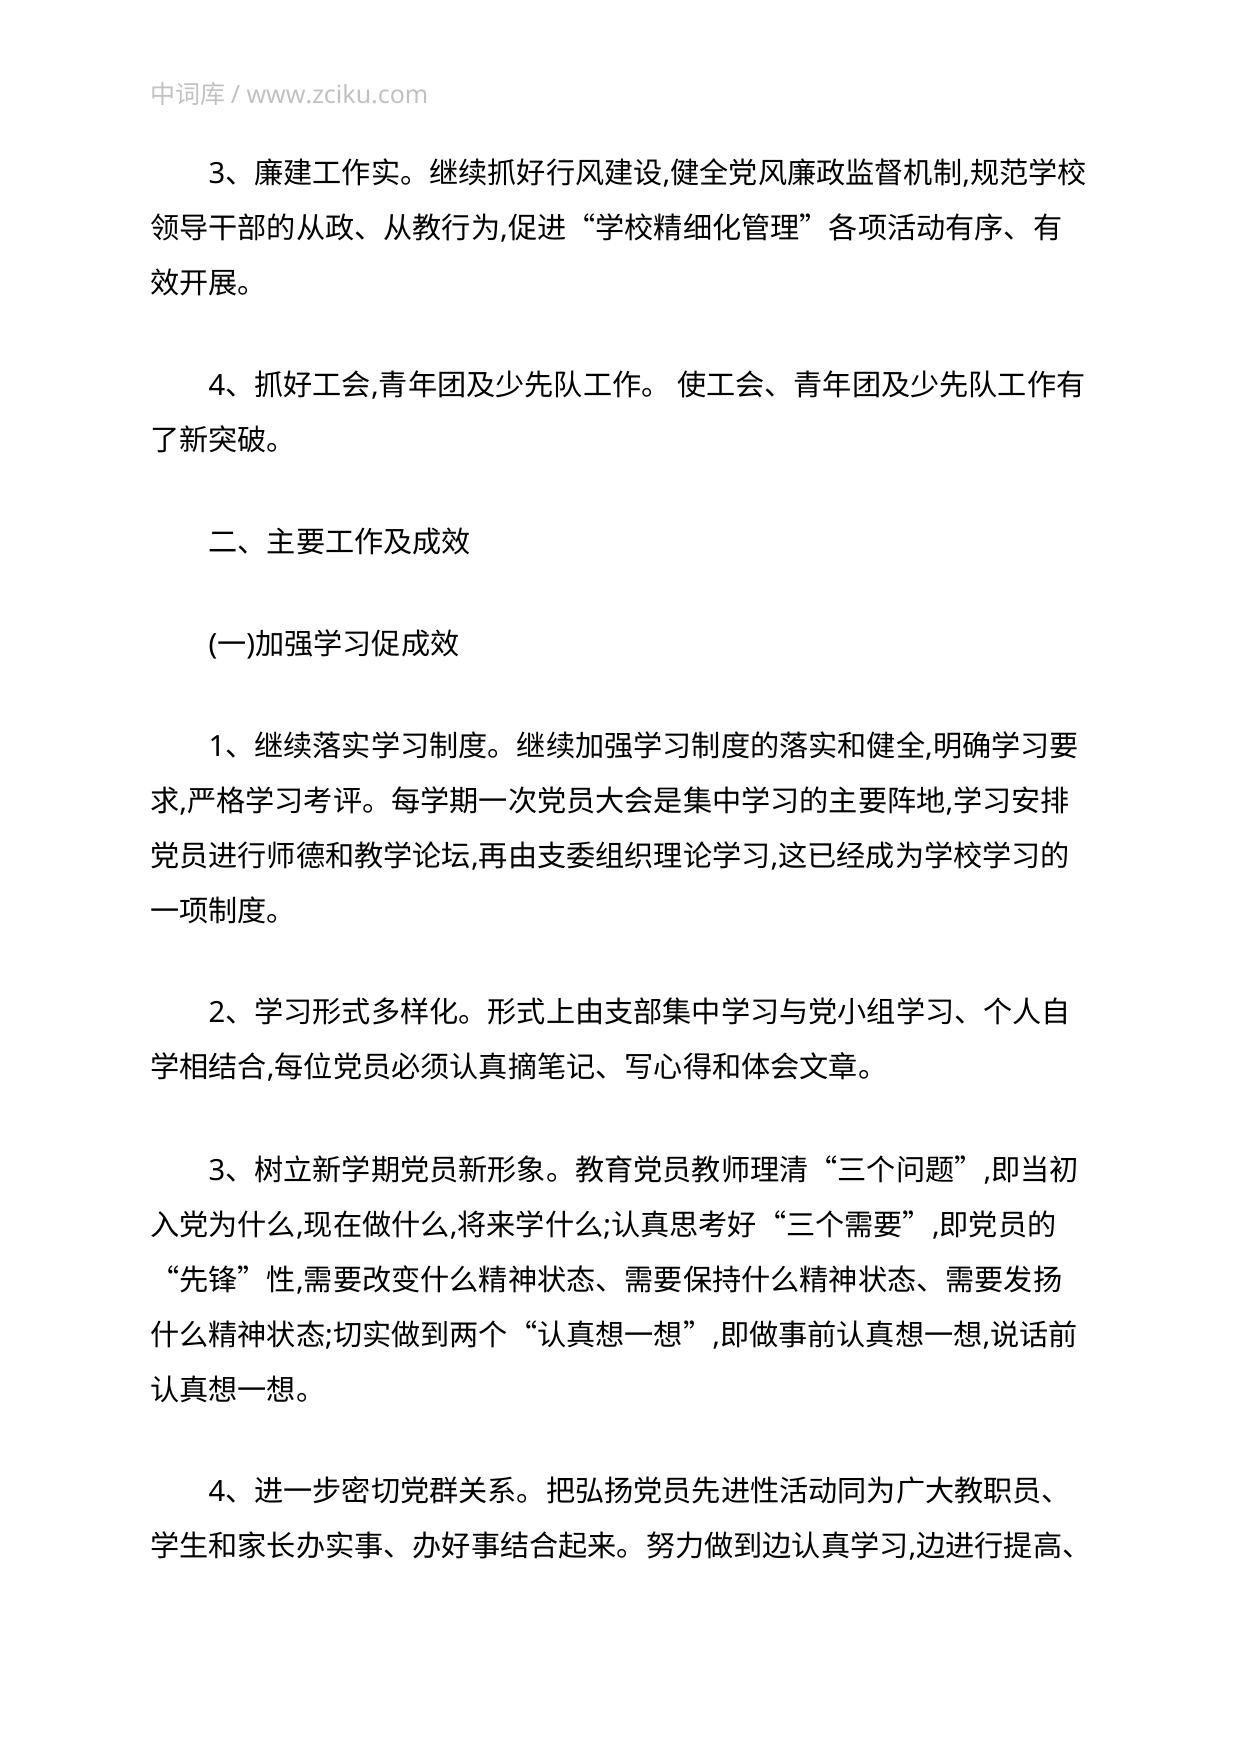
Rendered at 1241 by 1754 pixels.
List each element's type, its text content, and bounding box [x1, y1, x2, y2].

text (一)加强学习促成效 [150, 620, 1090, 663]
text 二、主要工作及成效 [150, 518, 1090, 561]
text 1、继续落实学习制度。继续加强学习制度的落实和健全,明确学习要求,严格学习考评。每学期一次党员大会是集中学习的主要阵地,学习安排党员进行师德和教学论坛,再由支委组织理论学习,这已经成为学校学习的一项制度。 [150, 722, 1090, 929]
text 4、抓好工会,青年团及少先队工作。 使工会、青年团及少先队工作有了新突破。 [150, 362, 1090, 459]
text 3、树立新学期党员新形象。教育党员教师理清“三个问题”,即当初入党为什么,现在做什么,将来学什么;认真思考好“三个需要”,即党员的“先锋”性,需要改变什么精神状态、需要保持什么精神状态、需要发扬什么精神状态;切实做到两个“认真想一想”,即做事前认真想一想,说话前认真想一想。 [150, 1146, 1090, 1408]
text 2、学习形式多样化。形式上由支部集中学习与党小组学习、个人自学相结合,每位党员必须认真摘笔记、写心得和体会文章。 [150, 989, 1090, 1086]
text 3、廉建工作实。继续抓好行风建设,健全党风廉政监督机制,规范学校领导干部的从政、从教行为,促进“学校精细化管理”各项活动有序、有效开展。 [150, 150, 1090, 302]
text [150, 1468, 1090, 1565]
